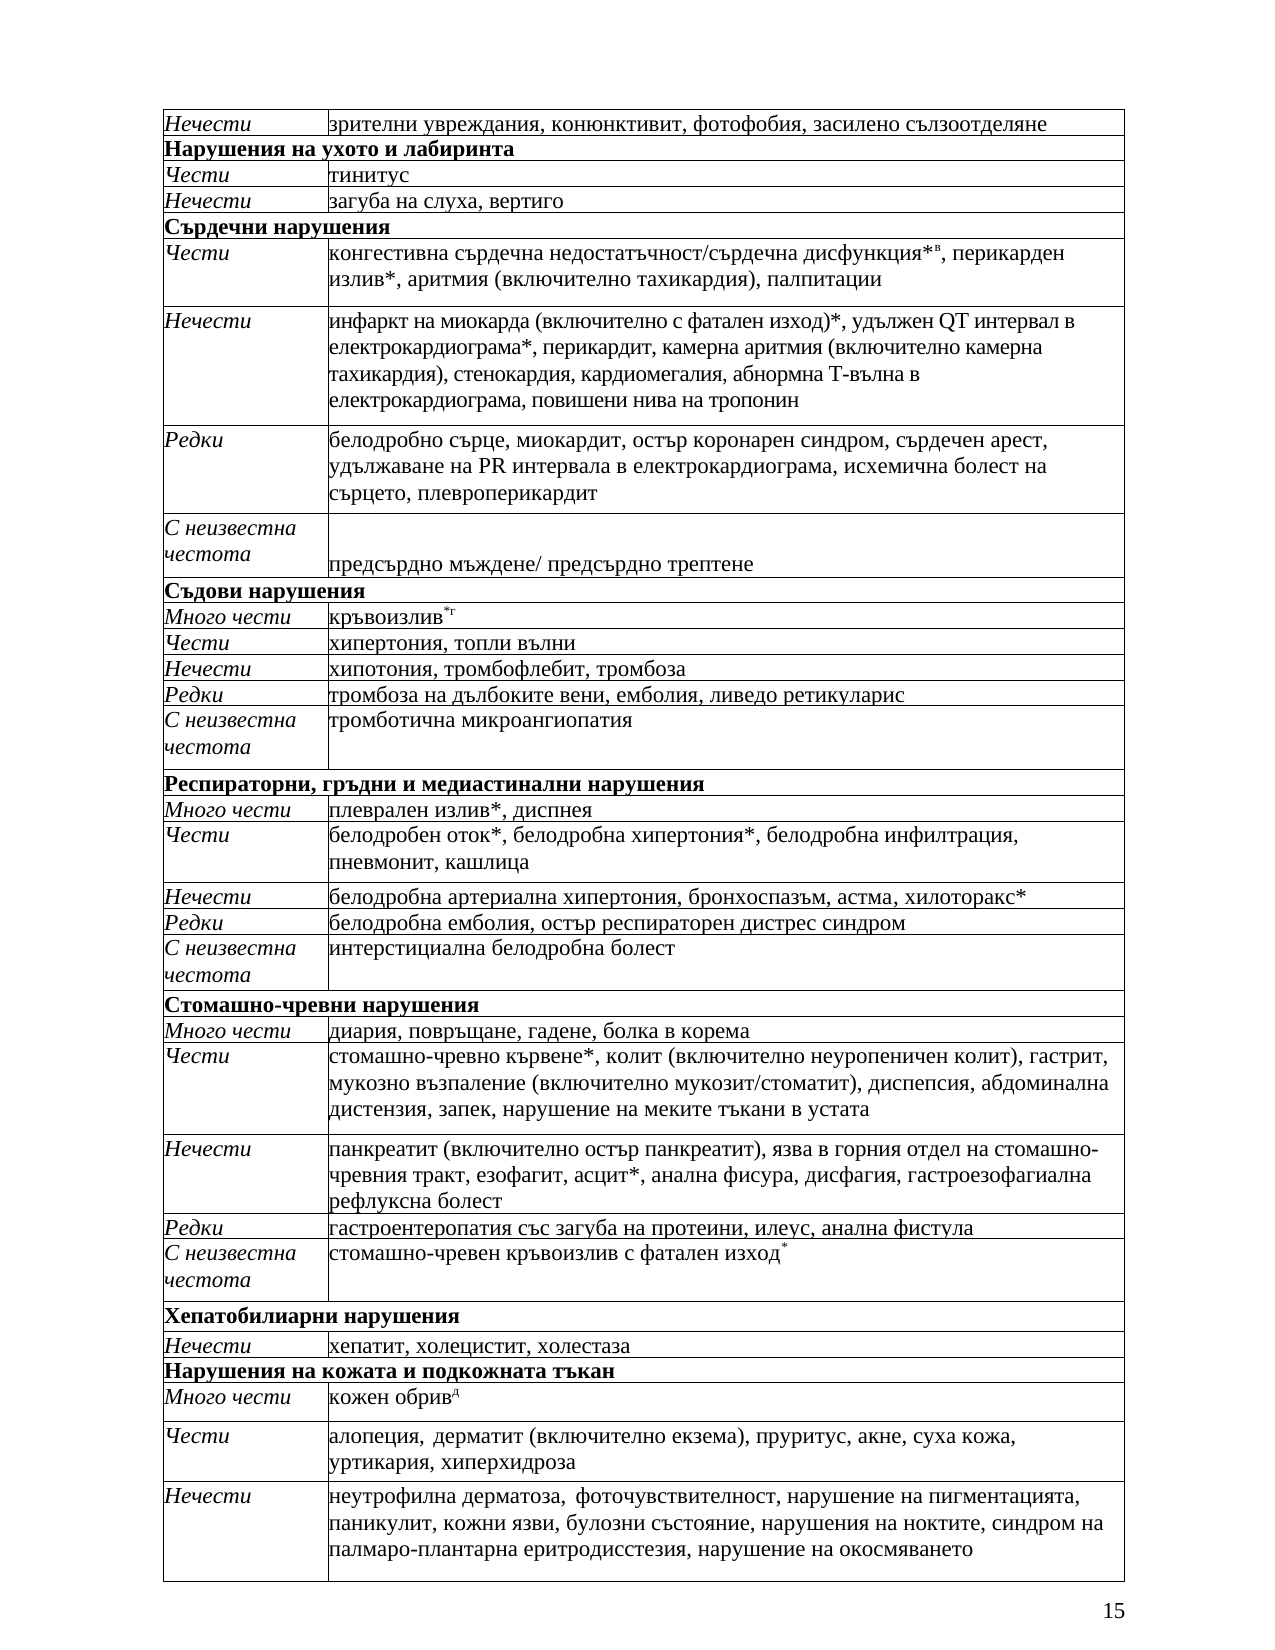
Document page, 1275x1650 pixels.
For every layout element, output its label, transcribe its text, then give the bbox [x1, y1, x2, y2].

table_cell тромбоза на дълбоките вени, емболия, ливедо ретикуларис [329, 681, 1124, 705]
table_cell хепатит, холецистит, холестаза [329, 1332, 1124, 1357]
table_cell Нечести [164, 883, 328, 908]
table_cell Нечести [164, 110, 328, 134]
table_cell Редки [164, 426, 328, 513]
table_cell Чести [164, 1422, 328, 1481]
table_cell кожен обривд [329, 1383, 1124, 1421]
table_cell Сърдечни нарушения [164, 213, 1124, 237]
table_cell тромботична микроангиопатия [329, 706, 1124, 769]
table_cell Съдови нарушения [164, 578, 1124, 602]
table_cell Редки [164, 681, 328, 705]
table_cell Стомашно-чревни нарушения [164, 991, 1124, 1016]
table_cell Чести [164, 161, 328, 186]
table_cell тинитус [329, 161, 1124, 186]
table_cell плеврален излив*, диспнея [329, 796, 1124, 821]
table_cell Нарушения на ухото и лабиринта [164, 136, 1124, 160]
table_cell Много чести [164, 1383, 328, 1421]
table_cell белодробен оток*, белодробна хипертония*, белодробна инфилтрация, пневмонит, кашлица [329, 822, 1124, 882]
table_cell белодробно сърце, миокардит, остър коронарен синдром, сърдечен арест, удължаване на PR интервала в електрокардиограма, исхемична болест на сърцето, плевроперикардит [329, 426, 1124, 513]
table_cell интерстициална белодробна болест [329, 935, 1124, 990]
table_cell Нечести [164, 307, 328, 425]
table_cell хипотония, тромбофлебит, тромбоза [329, 655, 1124, 679]
table_cell инфаркт на миокарда (включително с фатален изход)*, удължен QT интервал в електрокардиограма*, перикардит, камерна аритмия (включително камерна тахикардия), стенокардия, кардиомегалия, абнормна Т-вълна в електрокардиограма, повишени нива на тропонин [329, 307, 1124, 425]
table_cell Чести [164, 629, 328, 654]
table_cell С неизвестна честота [164, 514, 328, 577]
table_cell белодробна артериална хипертония, бронхоспазъм, астма, хилоторакс* [329, 883, 1124, 908]
table_cell хипертония, топли вълни [329, 629, 1124, 654]
table_cell Редки [164, 1214, 328, 1238]
table_cell Нечести [164, 1332, 328, 1357]
table_cell панкреатит (включително остър панкреатит), язва в горния отдел на стомашно-чревния тракт, езофагит, асцит*, анална фисура, дисфагия, гастроезофагиална рефлуксна болест [329, 1135, 1124, 1212]
table_cell Нарушения на кожата и подкожната тъкан [164, 1358, 1124, 1382]
table_cell загуба на слуха, вертиго [329, 187, 1124, 212]
table_cell С неизвестна честота [164, 706, 328, 769]
table_cell Много чести [164, 603, 328, 628]
table_cell Чести [164, 239, 328, 306]
table_cell диария, повръщане, гадене, болка в корема [329, 1017, 1124, 1042]
table_cell предсърдно мъждене/ предсърдно трептене [329, 514, 1124, 577]
table_cell конгестивна сърдечна недостатъчност/сърдечна дисфункция*в, перикарден излив*, аритмия (включително тахикардия), палпитации [329, 239, 1124, 306]
table_cell Респираторни, гръдни и медиастинални нарушения [164, 770, 1124, 795]
table_cell зрителни увреждания, конюнктивит, фотофобия, засилено сълзоотделяне [329, 110, 1124, 134]
table_cell неутрофилна дерматоза, фоточувствителност, нарушение на пигментацията, паникулит, кожни язви, булозни състояние, нарушения на ноктите, синдром на палмаро-плантарна еритродисстезия, нарушение на окосмяването [329, 1482, 1124, 1581]
table_cell Нечести [164, 187, 328, 212]
table_cell Нечести [164, 655, 328, 679]
table_cell алопеция, дерматит (включително екзема), пруритус, акне, суха кожа, уртикария, хиперхидроза [329, 1422, 1124, 1481]
table_cell кръвоизлив*г [329, 603, 1124, 628]
table_cell Редки [164, 909, 328, 933]
table_cell Хепатобилиарни нарушения [164, 1302, 1124, 1331]
table_cell Нечести [164, 1135, 328, 1212]
table_cell С неизвестна честота [164, 935, 328, 990]
table_cell Нечести [164, 1482, 328, 1581]
table_cell белодробна емболия, остър респираторен дистрес синдром [329, 909, 1124, 933]
table_cell Чести [164, 1043, 328, 1134]
table_cell Чести [164, 822, 328, 882]
table_cell Много чести [164, 796, 328, 821]
table_cell С неизвестна честота [164, 1239, 328, 1301]
table_cell Много чести [164, 1017, 328, 1042]
table_cell стомашно-чревно кървене*, колит (включително неуропеничен колит), гастрит, мукозно възпаление (включително мукозит/стоматит), диспепсия, абдоминална дистензия, запек, нарушение на меките тъкани в устата [329, 1043, 1124, 1134]
table_cell стомашно-чревен кръвоизлив с фатален изход* [329, 1239, 1124, 1301]
table_cell гастроентеропатия със загуба на протеини, илеус, анална фистула [329, 1214, 1124, 1238]
